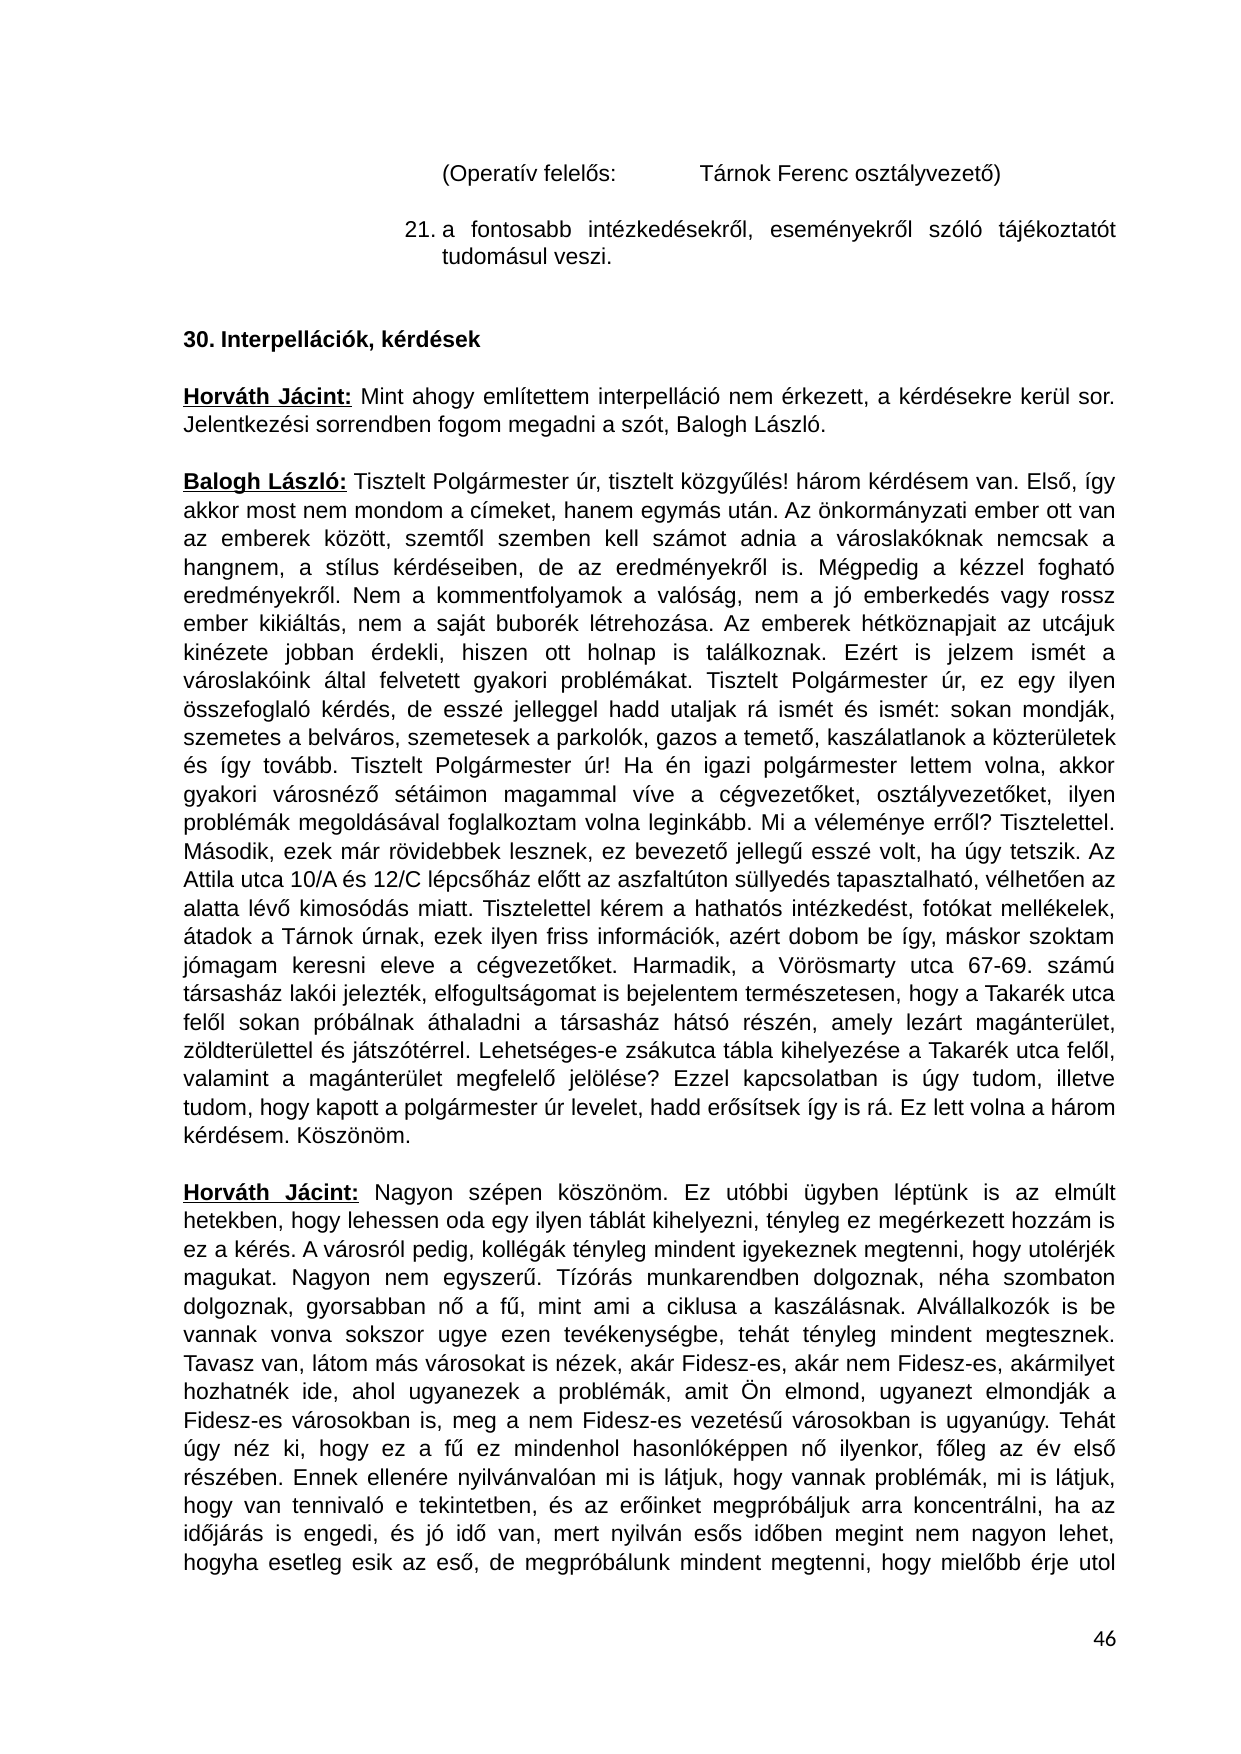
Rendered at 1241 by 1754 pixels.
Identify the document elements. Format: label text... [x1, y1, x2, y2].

list Interpellációk, kérdések [183, 326, 1116, 352]
text Balogh László: Tisztelt Polgármester úr, tisztelt közgyűlés! három kérdésem van. Első, így akkor most nem mondom a címeket, hanem egymás után. Az önkormányzati ember ott van az emberek között, szemtől szemben kell számot adnia a városlakóknak nemcsak a hangnem, a stílus kérdéseiben, de az eredményekről is. Mégpedig a kézzel fogható eredményekről. Nem a kommentfolyamok a valóság, nem a jó emberkedés vagy rossz ember kikiáltás, nem a saját buborék létrehozása. Az emberek hétköznapjait az utcájuk kinézete jobban érdekli, hiszen ott holnap is találkoznak. Ezért is jelzem ismét a városlakóink által felvetett gyakori problémákat. Tisztelt Polgármester úr, ez egy ilyen összefoglaló kérdés, de esszé jelleggel hadd utaljak rá ismét és ismét: sokan mondják, szemetes a belváros, szemetesek a parkolók, gazos a temető, kaszálatlanok a közterületek és így tovább. Tisztelt Polgármester úr! Ha én igazi polgármester lettem volna, akkor gyakori városnéző sétáimon magammal víve a cégvezetőket, osztályvezetőket, ilyen problémák megoldásával foglalkoztam volna leginkább. Mi a véleménye erről? Tisztelettel. Második, ezek már rövidebbek lesznek, ez bevezető jellegű esszé volt, ha úgy tetszik. Az Attila utca 10/A és 12/C lépcsőház előtt az aszfaltúton süllyedés tapasztalható, vélhetően az alatta lévő kimosódás miatt. Tisztelettel kérem a hathatós intézkedést, fotókat mellékelek, átadok a Tárnok úrnak, ezek ilyen friss információk, azért dobom be így, máskor szoktam jómagam keresni eleve a cégvezetőket. Harmadik, a Vörösmarty utca 67-69. számú társasház lakói jelezték, elfogultságomat is bejelentem természetesen, hogy a Takarék utca felől sokan próbálnak áthaladni a társasház hátsó részén, amely lezárt magánterület, zöldterülettel és játszótérrel. Lehetséges-e zsákutca tábla kihelyezése a Takarék utca felől, valamint a magánterület megfelelő jelölése? Ezzel kapcsolatban is úgy tudom, illetve tudom, hogy kapott a polgármester úr levelet, hadd erősítsek így is rá. Ez lett volna a három kérdésem. Köszönöm. [183, 468, 1116, 1148]
list a fontosabb intézkedésekről, eseményekről szóló tájékoztatót tudomásul veszi. [404, 216, 1116, 269]
text Horváth Jácint: Mint ahogy említettem interpelláció nem érkezett, a kérdésekre kerül sor. Jelentkezési sorrendben fogom megadni a szót, Balogh László. [183, 383, 1116, 438]
text (Operatív felelős: Tárnok Ferenc osztályvezető) [442, 159, 1116, 186]
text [183, 1179, 1116, 1575]
